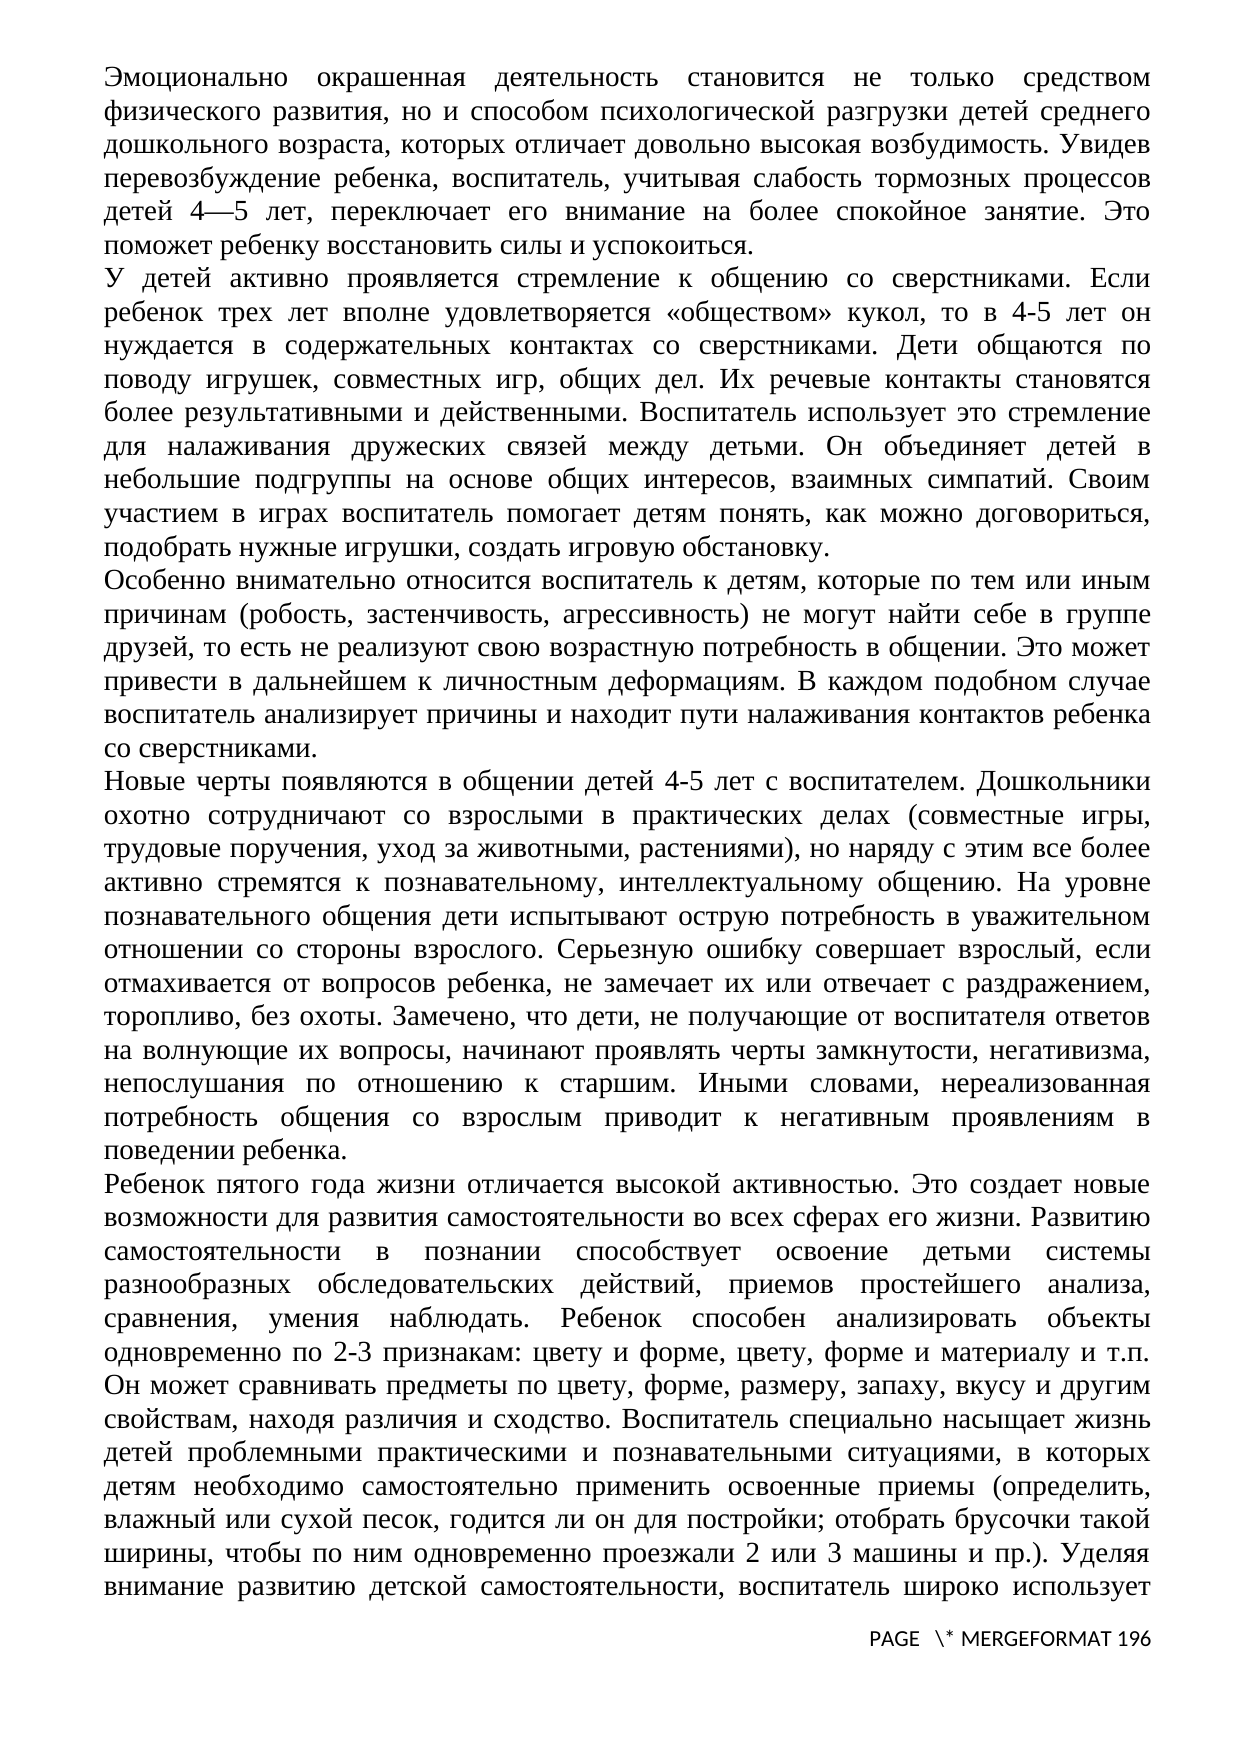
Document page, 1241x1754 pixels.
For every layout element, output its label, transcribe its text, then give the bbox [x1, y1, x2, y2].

text У детей активно проявляется стремление к общению со сверстниками. Если ребенок трех лет вполне удовлетворяется «обществом» кукол, то в 4-5 лет он нуждается в содержательных контактах со сверстниками. Дети общаются по поводу игрушек, совместных игр, общих дел. Их речевые контакты становятся более результативными и действенными. Воспитатель использует это стремление для налаживания дружеских связей между детьми. Он объединяет детей в небольшие подгруппы на основе общих интересов, взаимных симпатий. Своим участием в играх воспитатель помогает детям понять, как можно договориться, подобрать нужные игрушки, создать игровую обстановку. [103, 260, 1152, 562]
text Новые черты появляются в общении детей 4-5 лет с воспитателем. Дошкольники охотно сотрудничают со взрослыми в практических делах (совместные игры, трудовые поручения, уход за животными, растениями), но наряду с этим все более активно стремятся к познавательному, интеллектуальному общению. На уровне познавательного общения дети испытывают острую потребность в уважительном отношении со стороны взрослого. Серьезную ошибку совершает взрослый, если отмахивается от вопросов ребенка, не замечает их или отвечает с раздражением, торопливо, без охоты. Замечено, что дети, не получающие от воспитателя ответов на волнующие их вопросы, начинают проявлять черты замкнутости, негативизма, непослушания по отношению к старшим. Иными словами, нереализованная потребность общения со взрослым приводит к негативным проявлениям в поведении ребенка. [103, 763, 1152, 1166]
text Особенно внимательно относится воспитатель к детям, которые по тем или иным причинам (робость, застенчивость, агрессивность) не могут найти себе в группе друзей, то есть не реализуют свою возрастную потребность в общении. Это может привести в дальнейшем к личностным деформациям. В каждом подобном случае воспитатель анализирует причины и находит пути налаживания контактов ребенка со сверстниками. [103, 562, 1152, 763]
text Эмоционально окрашенная деятельность становится не только средством физического развития, но и способом психологической разгрузки детей среднего дошкольного возраста, которых отличает довольно высокая возбудимость. Увидев перевозбуждение ребенка, воспитатель, учитывая слабость тормозных процессов детей 4—5 лет, переключает его внимание на более спокойное занятие. Это поможет ребенку восстановить силы и успокоиться. [103, 59, 1152, 260]
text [103, 1166, 1152, 1602]
